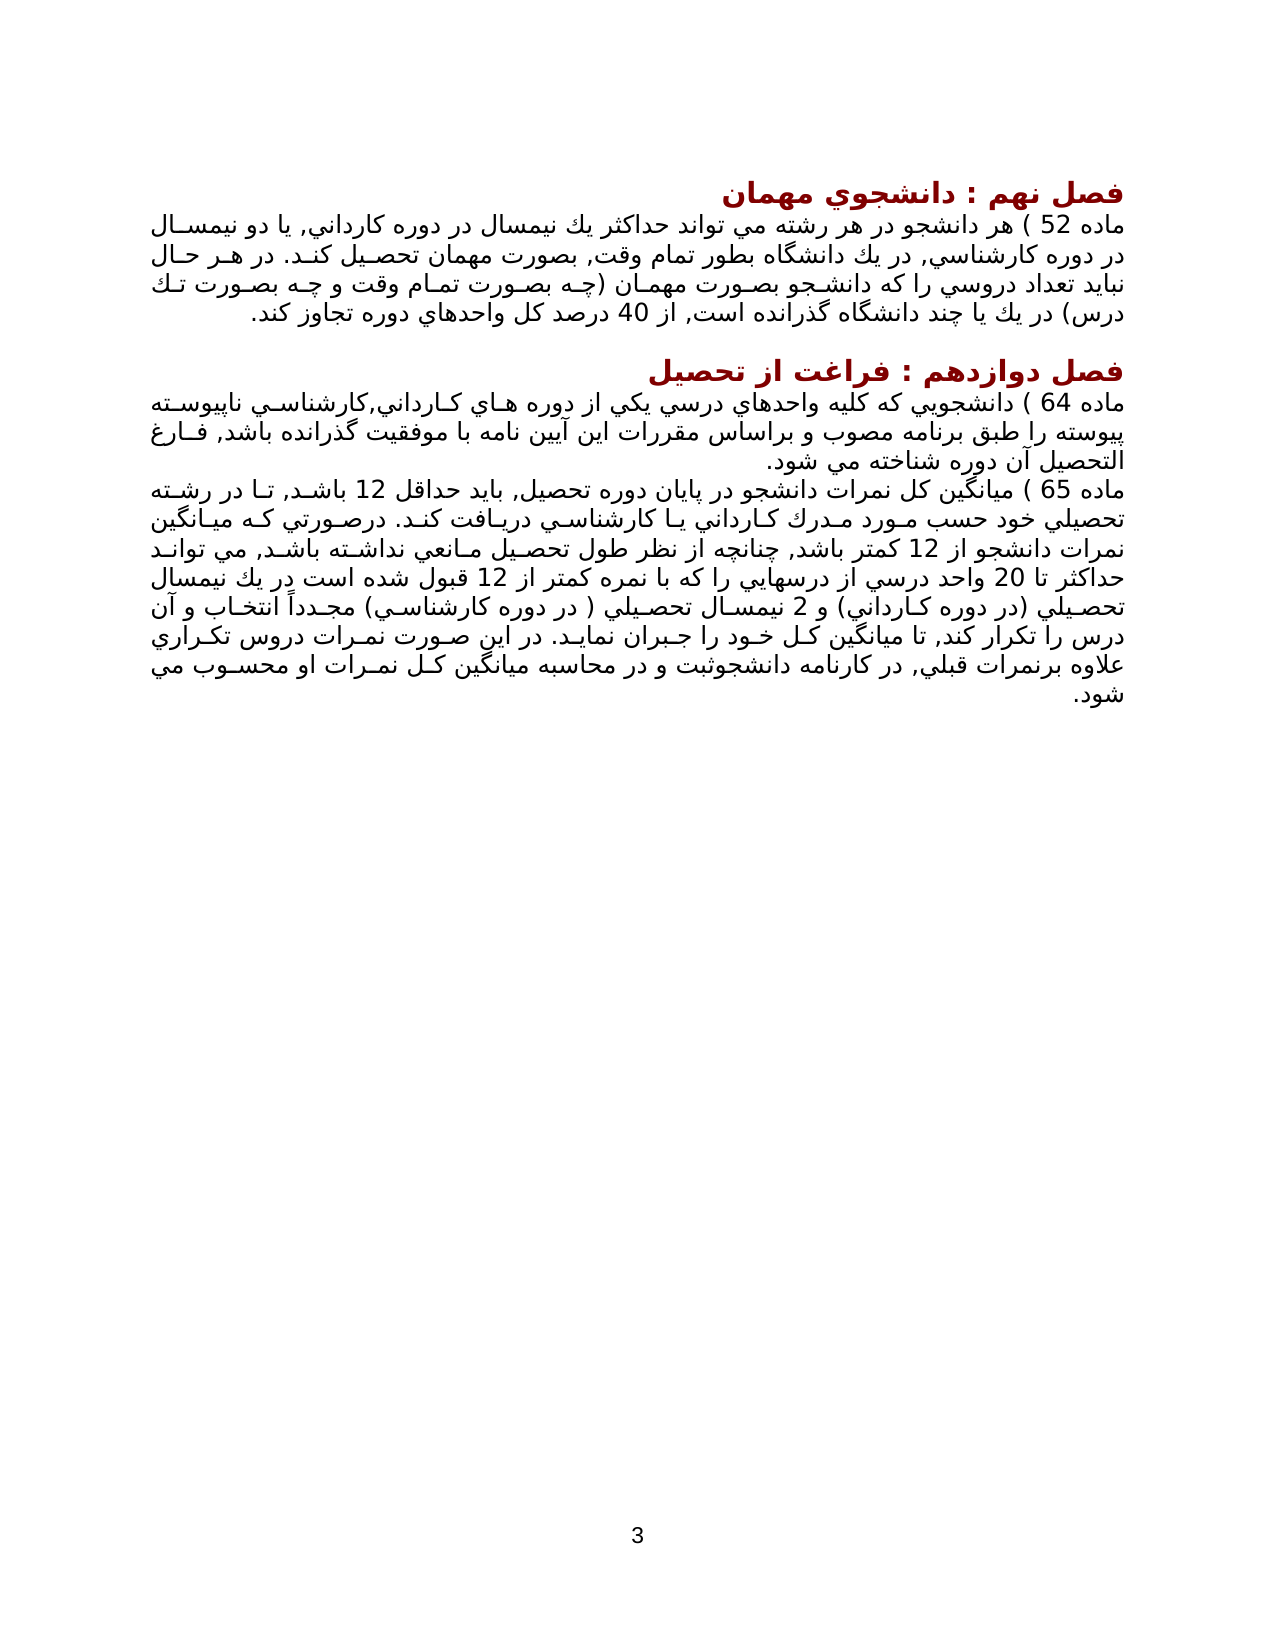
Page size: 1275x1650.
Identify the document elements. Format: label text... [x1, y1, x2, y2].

text فصل نهم : دانشجوي مهمان [150, 177, 1125, 211]
text ماده 52 ) هر دانشجو در هر رشته مي تواند حداكثر يك نيمسال در دوره كارداني, يا دو نيمسال در دوره كارشناسي, ‌در يك دانشگاه بطور تمام وقت, ‌بصورت مهمان تحصيل كند. در هر حال نبايد تعداد دروسي را كه دانشجو بصورت مهمان (چه بصورت تمام وقت و چه بصورت تك درس) در يك يا چند دانشگاه گذرانده است, ‌از 40 درصد كل واحدهاي دوره تجاوز كند. [150, 211, 1125, 327]
text ماده 64 ) دانشجويي كه كليه واحدهاي درسي يكي از دوره هاي كارداني,‌كارشناسي ناپيوسته پيوسته را طبق برنامه مصوب و براساس مقررات اين آيين نامه با موفقيت گذرانده باشد, فارغ التحصيل آن دوره شناخته مي شود. [150, 388, 1125, 475]
text فصل دوازدهم : فراغت از تحصيل [150, 354, 1125, 388]
text ماده 65 ) ‌ميانگين كل نمرات دانشجو در پايان دوره تحصيل, بايد حداقل 12 باشد, تا در رشته تحصيلي خود حسب مورد مدرك كارداني يا كارشناسي دريافت كند. درصورتي كه ميانگين نمرات دانشجو از 12 كمتر باشد, چنانچه از نظر طول تحصيل مانعي نداشته باشد, مي تواند حداكثر تا 20 واحد درسي از درسهايي را كه با نمره كمتر از 12 قبول شده است در يك نيمسال تحصيلي (‌در دوره كارداني) و 2 نيمسال تحصيلي ( در دوره كارشناسي) مجدداً انتخاب و آن درس را تكرار كند, تا ميانگين كل خود را جبران نمايد. در اين صورت نمرات دروس تكراري علاوه برنمرات قبلي,‌ در كارنامه دانشجوثبت و در محاسبه ميانگين كل نمرات او محسوب مي شود. [150, 475, 1125, 709]
